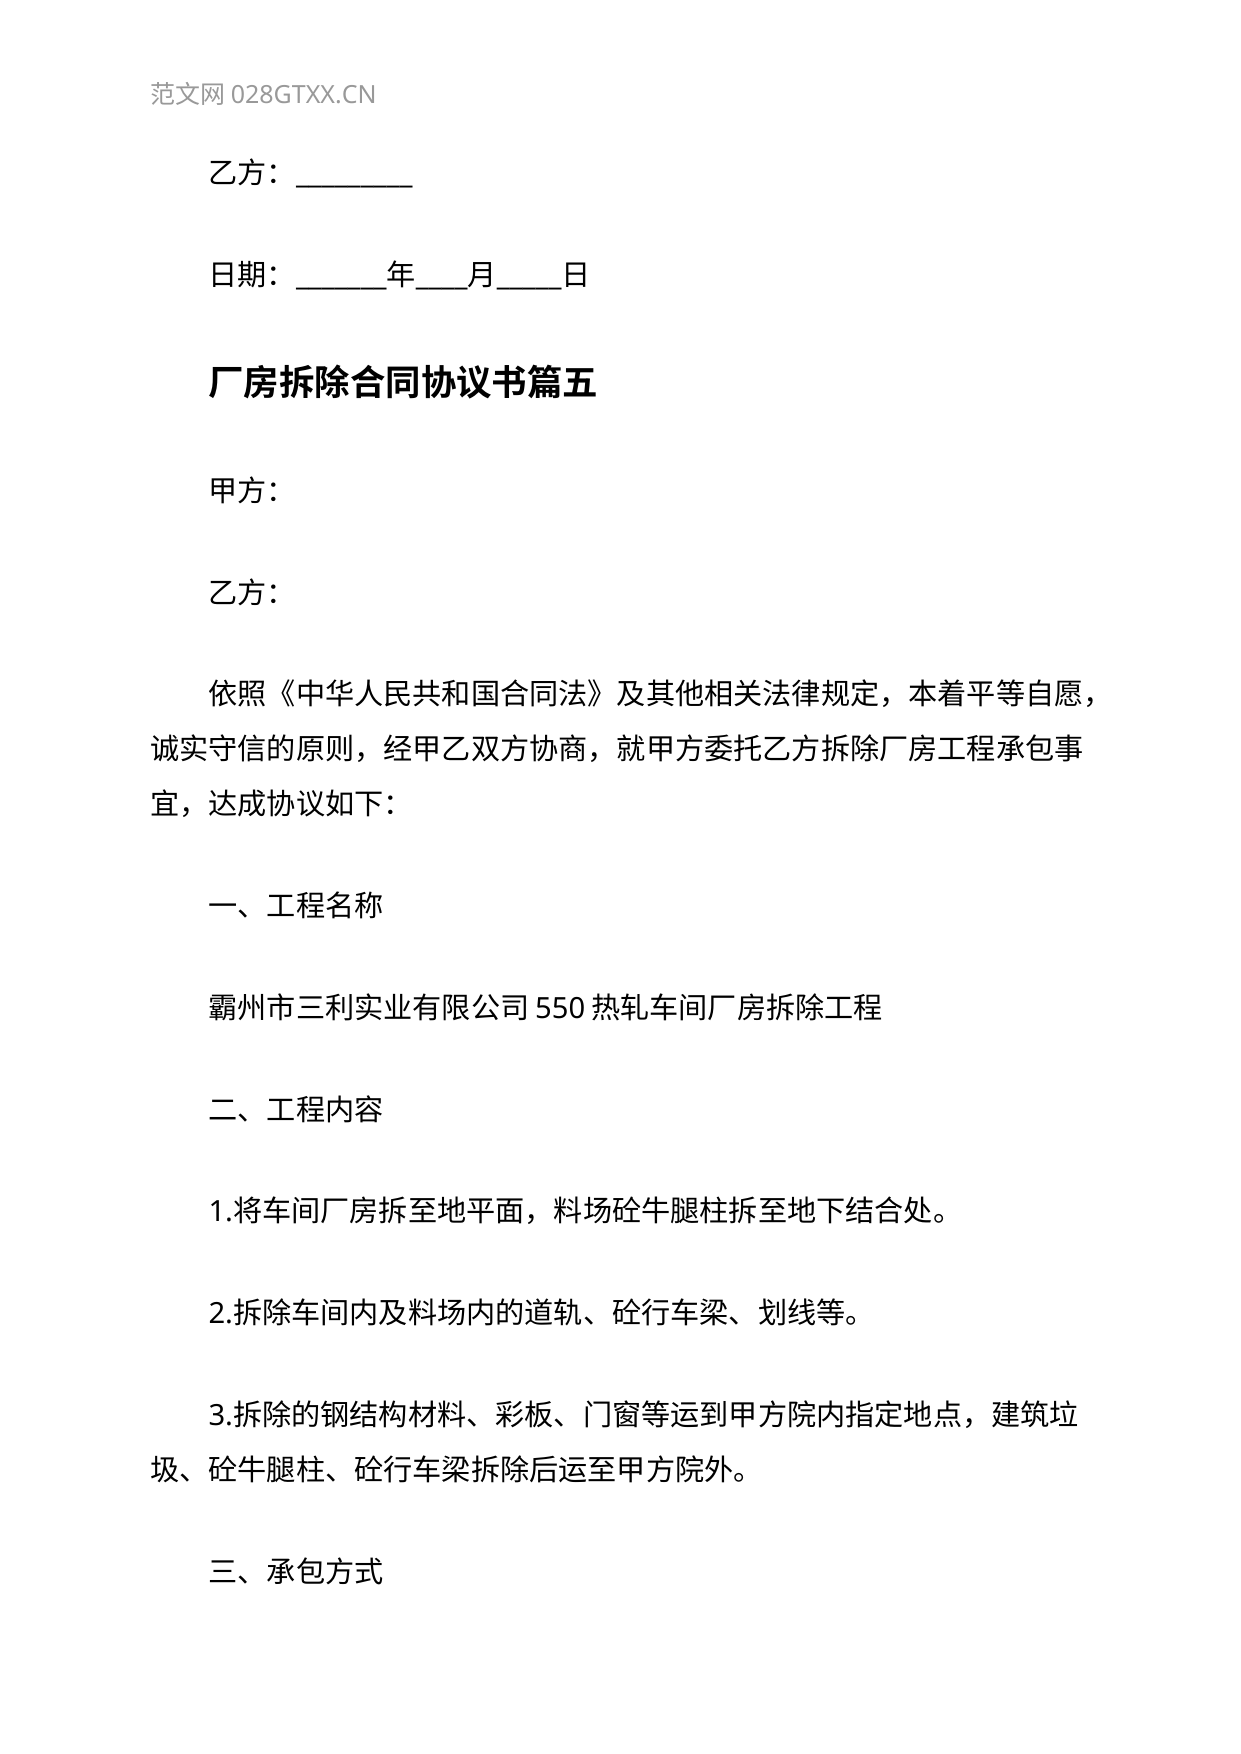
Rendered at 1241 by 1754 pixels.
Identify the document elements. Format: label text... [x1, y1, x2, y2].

text 日期：_______年____月_____日 [150, 252, 1090, 294]
text 厂房拆除合同协议书篇五 [150, 354, 1090, 405]
text 2.拆除车间内及料场内的道轨、砼行车梁、划线等。 [150, 1290, 1090, 1332]
text 一、工程名称 [150, 882, 1090, 925]
text 二、工程内容 [150, 1086, 1090, 1128]
text 乙方：_________ [150, 150, 1090, 192]
text 1.将车间厂房拆至地平面，料场砼牛腿柱拆至地下结合处。 [150, 1188, 1090, 1230]
text 3.拆除的钢结构材料、彩板、门窗等运到甲方院内指定地点，建筑垃圾、砼牛腿柱、砼行车梁拆除后运至甲方院外。 [150, 1392, 1090, 1489]
text 依照《中华人民共和国合同法》及其他相关法律规定，本着平等自愿，诚实守信的原则，经甲乙双方协商，就甲方委托乙方拆除厂房工程承包事宜，达成协议如下： [150, 671, 1090, 823]
text 乙方： [150, 569, 1090, 611]
text 三、承包方式 [150, 1549, 1090, 1591]
text 霸州市三利实业有限公司550热轧车间厂房拆除工程 [150, 984, 1090, 1027]
text 甲方： [150, 467, 1090, 510]
